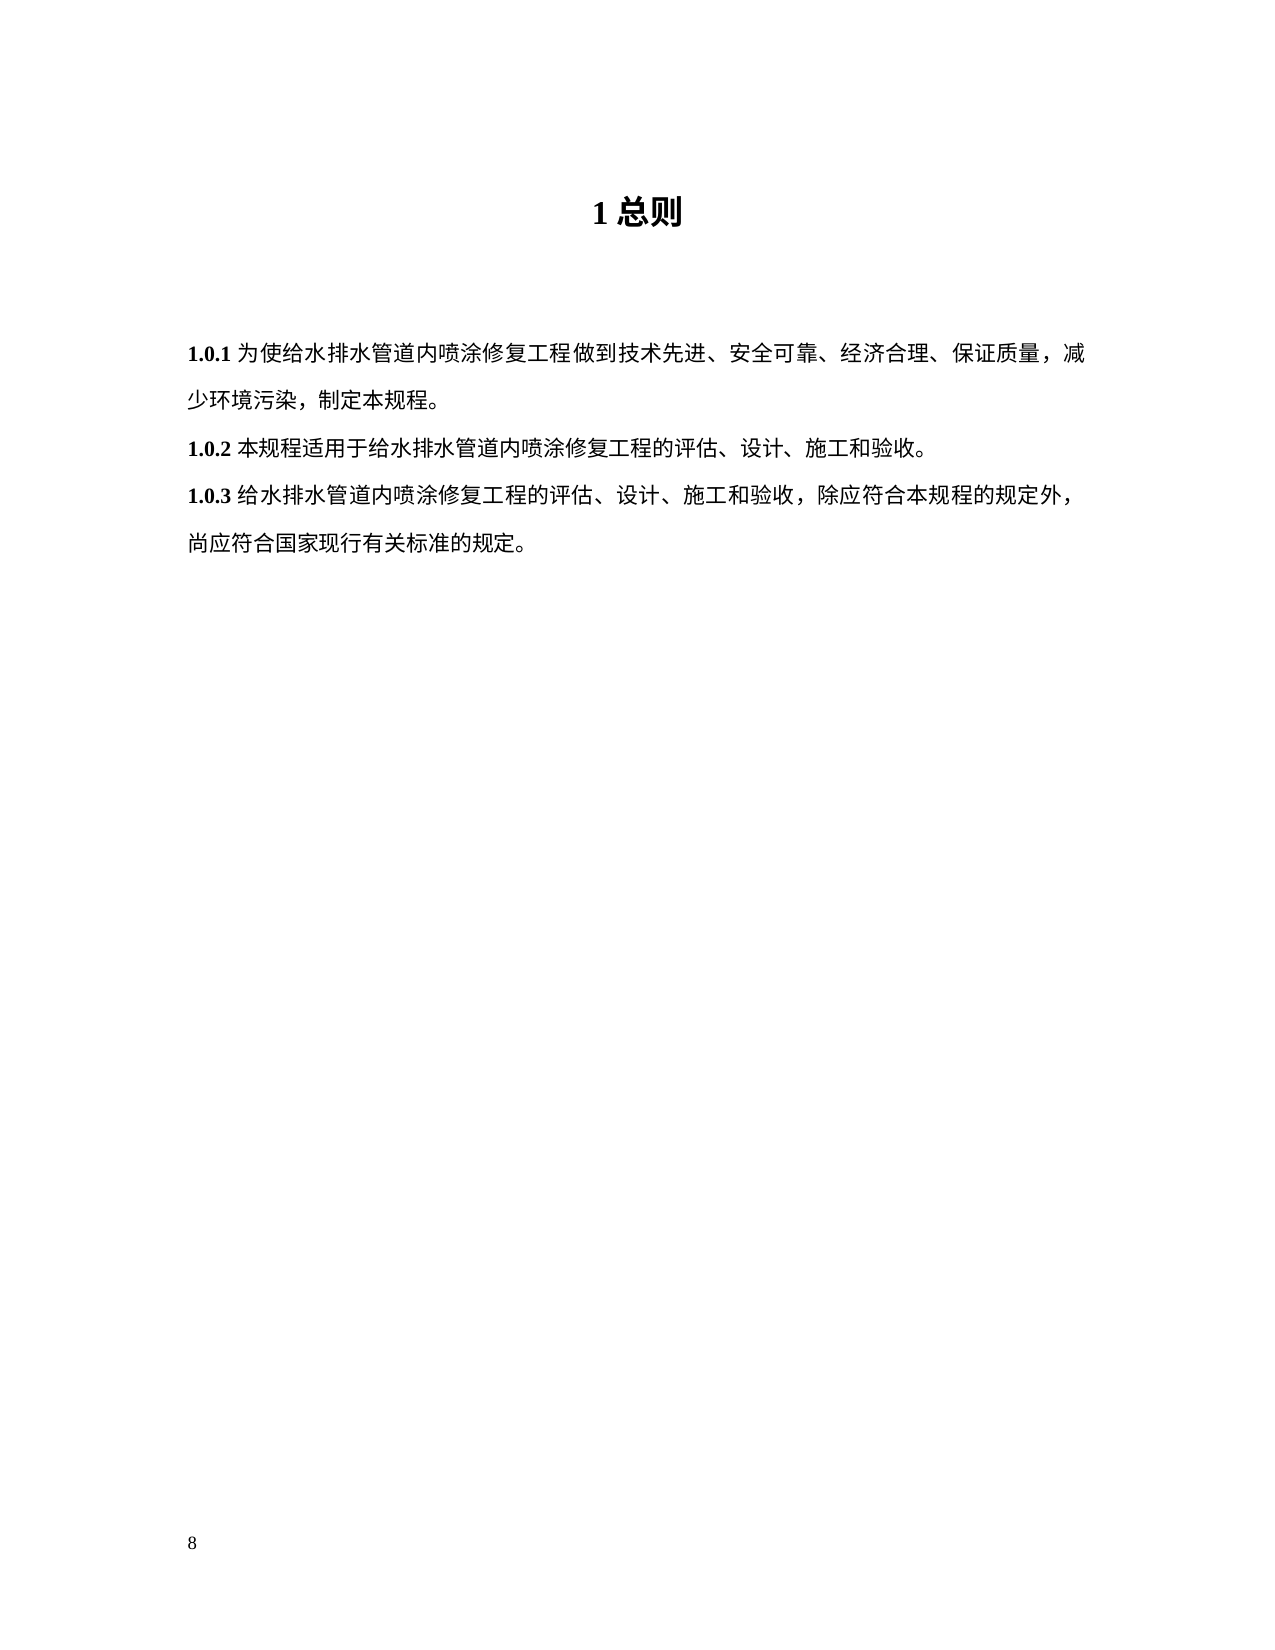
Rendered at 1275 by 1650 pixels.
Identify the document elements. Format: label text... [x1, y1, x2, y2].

text 1 总则 [187, 185, 1087, 234]
text 1.0.1 为使给水排水管道内喷涂修复工程做到技术先进、安全可靠、经济合理、保证质量，减少环境污染，制定本规程。 [187, 336, 1087, 415]
text 1.0.3 给水排水管道内喷涂修复工程的评估、设计、施工和验收，除应符合本规程的规定外，尚应符合国家现行有关标准的规定。 [187, 478, 1087, 558]
text 1.0.2 本规程适用于给水排水管道内喷涂修复工程的评估、设计、施工和验收。 [187, 431, 1087, 463]
